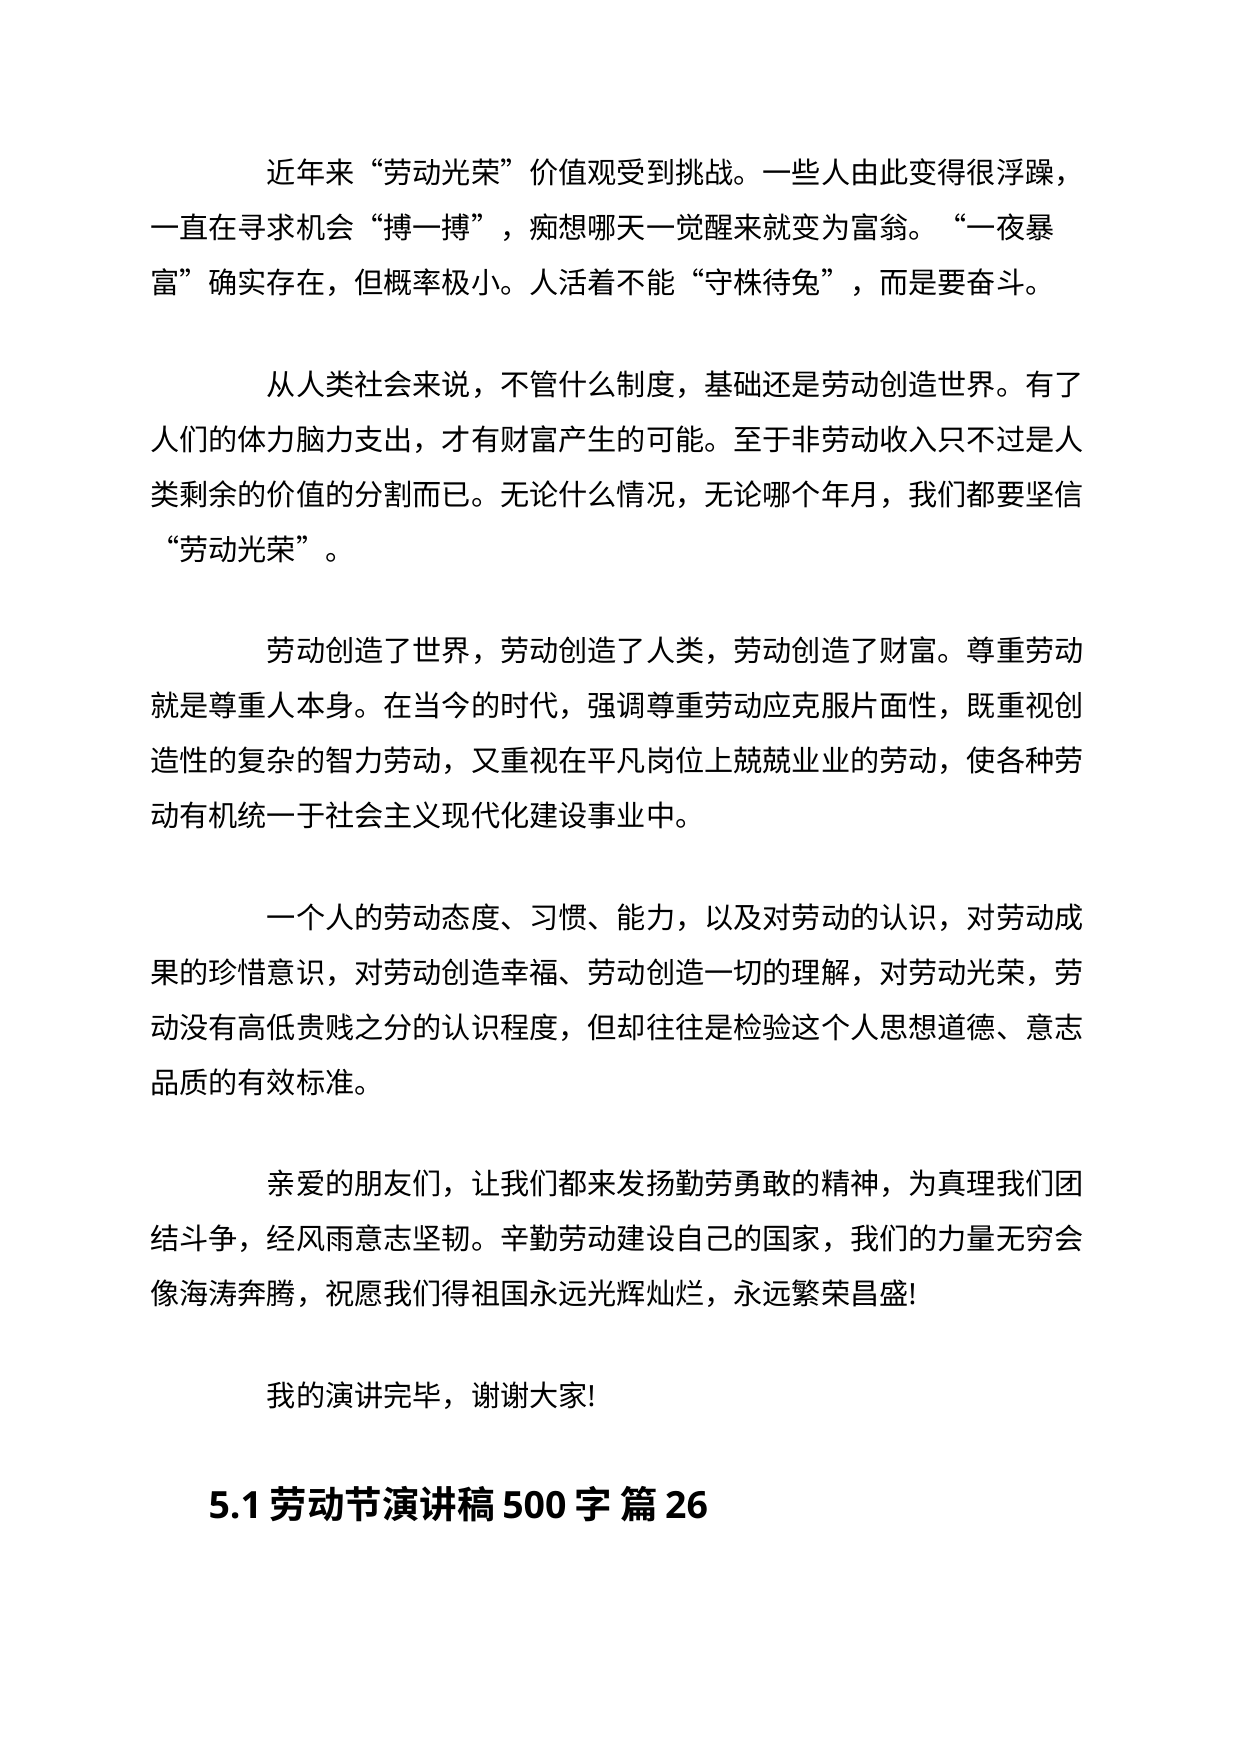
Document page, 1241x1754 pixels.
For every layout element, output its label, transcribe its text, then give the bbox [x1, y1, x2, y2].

text 劳动创造了世界，劳动创造了人类，劳动创造了财富。尊重劳动就是尊重人本身。在当今的时代，强调尊重劳动应克服片面性，既重视创造性的复杂的智力劳动，又重视在平凡岗位上兢兢业业的劳动，使各种劳动有机统一于社会主义现代化建设事业中。 [150, 628, 1090, 835]
text 5.1劳动节演讲稿500字 篇26 [150, 1475, 1090, 1529]
text 我的演讲完毕，谢谢大家! [150, 1373, 1090, 1415]
text 亲爱的朋友们，让我们都来发扬勤劳勇敢的精神，为真理我们团结斗争，经风雨意志坚韧。辛勤劳动建设自己的国家，我们的力量无穷会像海涛奔腾，祝愿我们得祖国永远光辉灿烂，永远繁荣昌盛! [150, 1161, 1090, 1313]
text 近年来“劳动光荣”价值观受到挑战。一些人由此变得很浮躁，一直在寻求机会“搏一搏”，痴想哪天一觉醒来就变为富翁。“一夜暴富”确实存在，但概率极小。人活着不能“守株待兔”，而是要奋斗。 [150, 150, 1090, 302]
text 从人类社会来说，不管什么制度，基础还是劳动创造世界。有了人们的体力脑力支出，才有财富产生的可能。至于非劳动收入只不过是人类剩余的价值的分割而已。无论什么情况，无论哪个年月，我们都要坚信“劳动光荣”。 [150, 362, 1090, 568]
text 一个人的劳动态度、习惯、能力，以及对劳动的认识，对劳动成果的珍惜意识，对劳动创造幸福、劳动创造一切的理解，对劳动光荣，劳动没有高低贵贱之分的认识程度，但却往往是检验这个人思想道德、意志品质的有效标准。 [150, 894, 1090, 1101]
